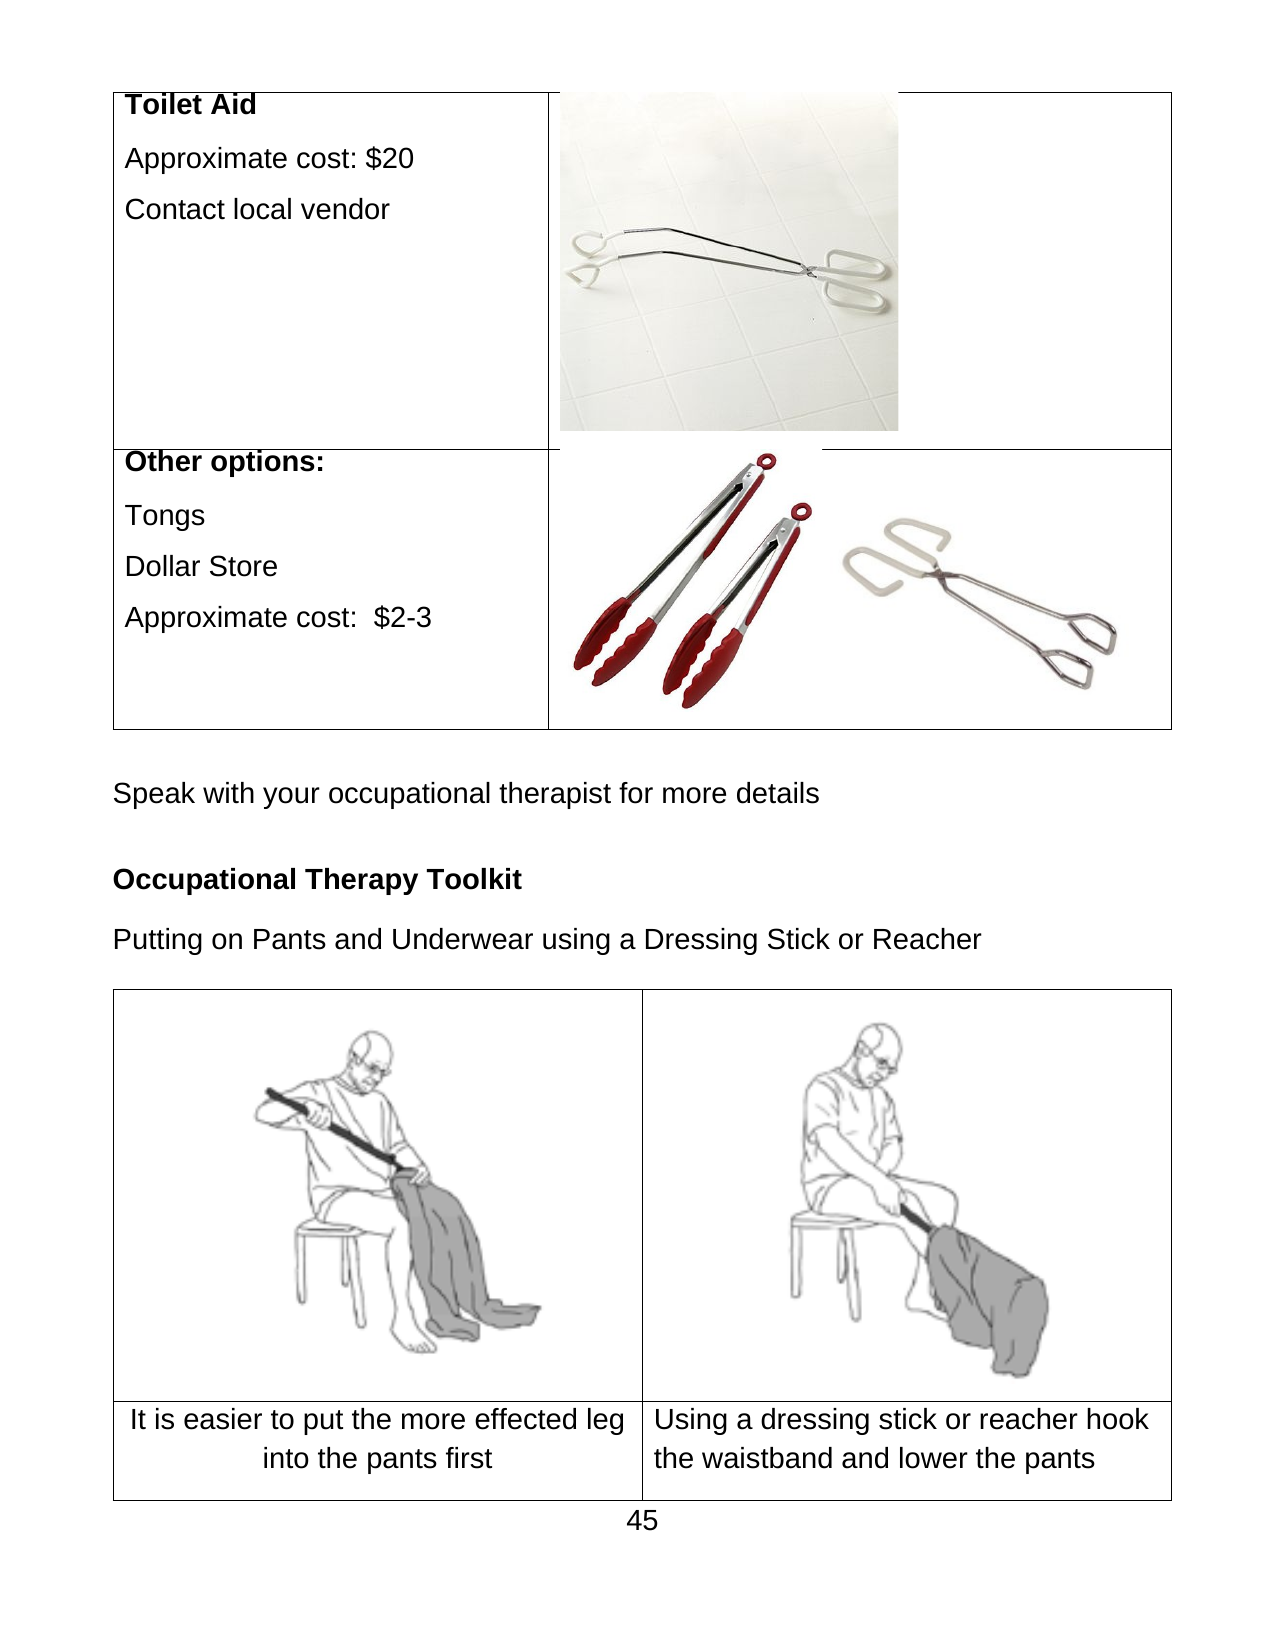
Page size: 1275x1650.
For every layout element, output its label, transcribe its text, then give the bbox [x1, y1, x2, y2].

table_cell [643, 1402, 1171, 1500]
table_header [643, 990, 1171, 1401]
picture [186, 1002, 569, 1363]
picture [716, 1002, 1098, 1384]
table_cell [549, 93, 1171, 448]
picture [830, 474, 1141, 712]
table_cell Toilet Aid Approximate cost: $20 Contact local vendor [114, 93, 548, 448]
picture [560, 92, 899, 431]
picture [560, 449, 823, 712]
table_cell Other options: Tongs Dollar Store Approximate cost: $2-3 [114, 450, 548, 729]
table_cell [114, 1402, 642, 1500]
text Speak with your occupational therapist for more details [112, 776, 1172, 809]
subtitle Occupational Therapy Toolkit [112, 868, 1172, 895]
table_header [114, 990, 642, 1401]
text Putting on Pants and Underwear using a Dressing Stick or Reacher [112, 922, 1172, 956]
table_cell [549, 450, 1171, 729]
